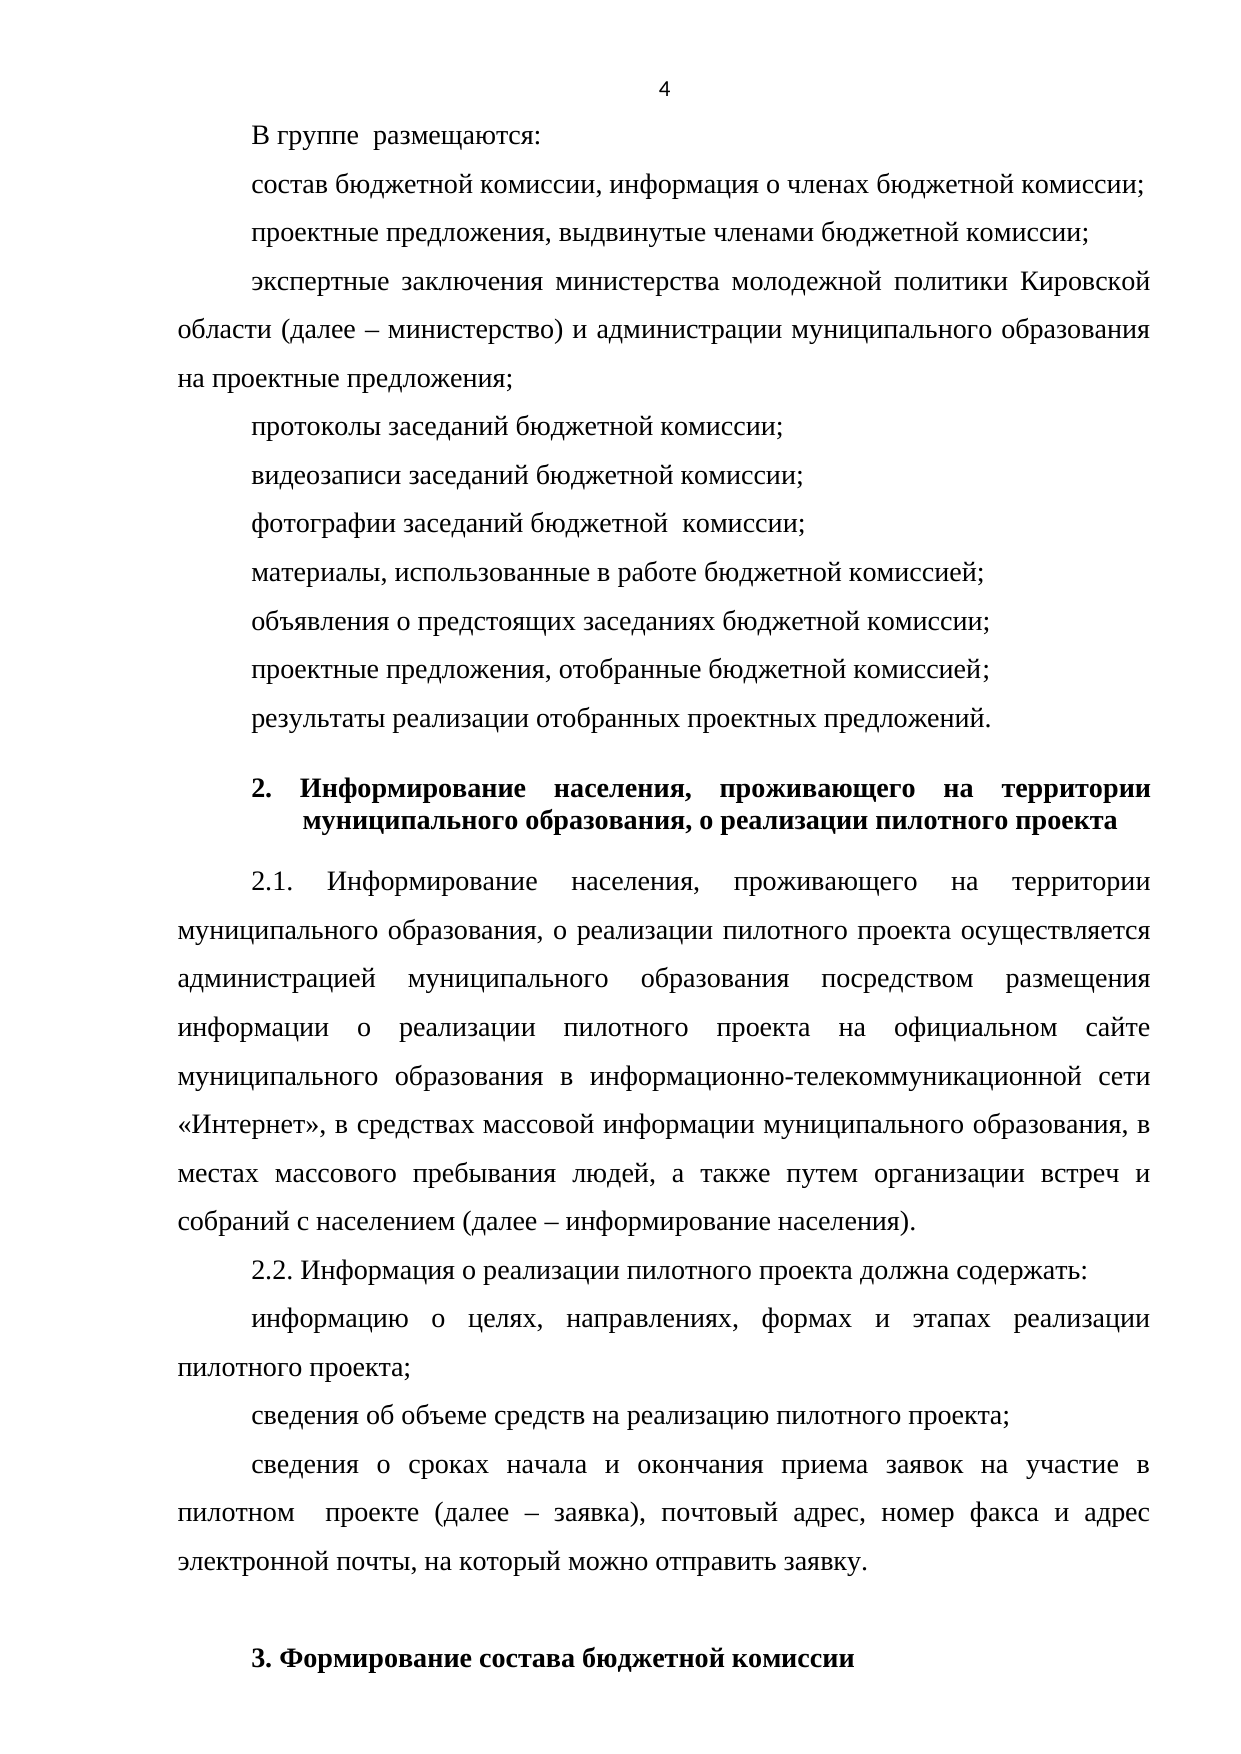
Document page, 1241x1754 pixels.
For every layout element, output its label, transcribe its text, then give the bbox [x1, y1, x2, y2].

text материалы, использованные в работе бюджетной комиссией; [177, 555, 1152, 587]
text результаты реализации отобранных проектных предложений. [177, 701, 1152, 733]
text информацию о целях, направлениях, формах и этапах реализации пилотного проекта; [177, 1301, 1152, 1382]
text В группе размещаются: [177, 118, 1152, 151]
text проектные предложения, выдвинутые членами бюджетной комиссии; [177, 215, 1152, 248]
text видеозаписи заседаний бюджетной комиссии; [177, 458, 1152, 490]
text экспертные заключения министерства молодежной политики Кировской области (далее – министерство) и администрации муниципального образования на проектные предложения; [177, 264, 1152, 393]
text фотографии заседаний бюджетной комиссии; [177, 507, 1152, 539]
title 3. Формирование состава бюджетной комиссии [177, 1641, 1152, 1673]
title 2. Информирование населения, проживающего на территории муниципального образования, о реализации пилотного проекта [251, 771, 1152, 836]
text протоколы заседаний бюджетной комиссии; [177, 409, 1152, 442]
text сведения об объеме средств на реализацию пилотного проекта; [177, 1398, 1152, 1431]
text сведения о сроках начала и окончания приема заявок на участие в пилотном проекте (далее – заявка), почтовый адрес, номер факса и адрес электронной почты, на который можно отправить заявку. [177, 1447, 1152, 1576]
text объявления о предстоящих заседаниях бюджетной комиссии; [177, 604, 1152, 636]
text проектные предложения, отобранные бюджетной комиссией; [177, 652, 1152, 684]
text 2.2. Информация о реализации пилотного проекта должна содержать: [177, 1253, 1152, 1285]
text состав бюджетной комиссии, информация о членах бюджетной комиссии; [177, 167, 1152, 199]
text 2.1. Информирование населения, проживающего на территории муниципального образования, о реализации пилотного проекта осуществляется администрацией муниципального образования посредством размещения информации о реализации пилотного проекта на официальном сайте муниципального образования в информационно-телекоммуникационной сети «Интернет», в средствах массовой информации муниципального образования, в местах массового пребывания людей, а также путем организации встреч и собраний с населением (далее – информирование населения). [177, 864, 1152, 1237]
